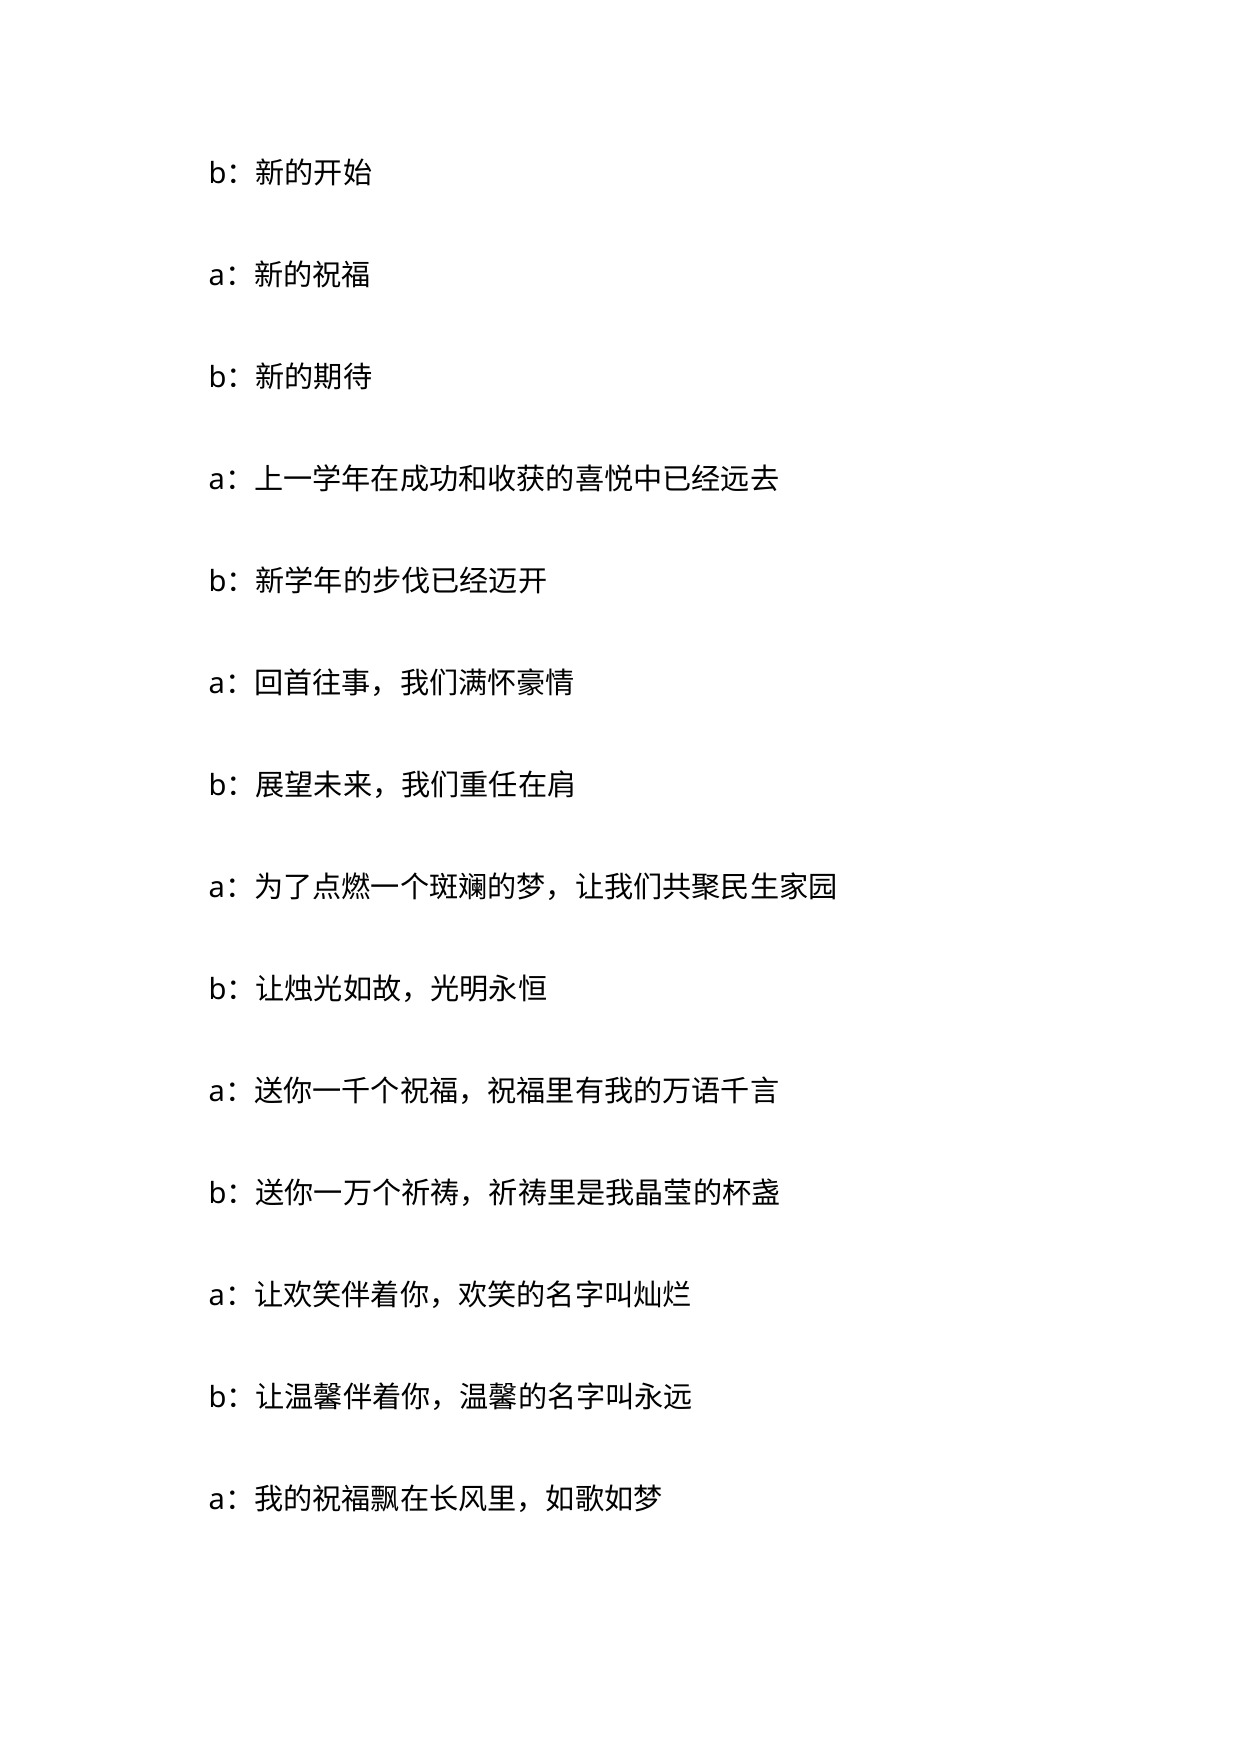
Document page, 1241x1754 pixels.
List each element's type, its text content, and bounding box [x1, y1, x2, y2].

text b：送你一万个祈祷，祈祷里是我晶莹的杯盏 [150, 1170, 1090, 1212]
text a：让欢笑伴着你，欢笑的名字叫灿烂 [150, 1272, 1090, 1314]
text a：为了点燃一个斑斓的梦，让我们共聚民生家园 [150, 864, 1090, 906]
text b：展望未来，我们重任在肩 [150, 762, 1090, 804]
text b：让温馨伴着你，温馨的名字叫永远 [150, 1374, 1090, 1416]
text a：回首往事，我们满怀豪情 [150, 660, 1090, 702]
text b：新学年的步伐已经迈开 [150, 558, 1090, 600]
text a：我的祝福飘在长风里，如歌如梦 [150, 1476, 1090, 1518]
text b：新的开始 [150, 150, 1090, 192]
text a：新的祝福 [150, 252, 1090, 294]
text b：新的期待 [150, 354, 1090, 396]
text a：上一学年在成功和收获的喜悦中已经远去 [150, 456, 1090, 498]
text a：送你一千个祝福，祝福里有我的万语千言 [150, 1068, 1090, 1110]
text b：让烛光如故，光明永恒 [150, 966, 1090, 1008]
